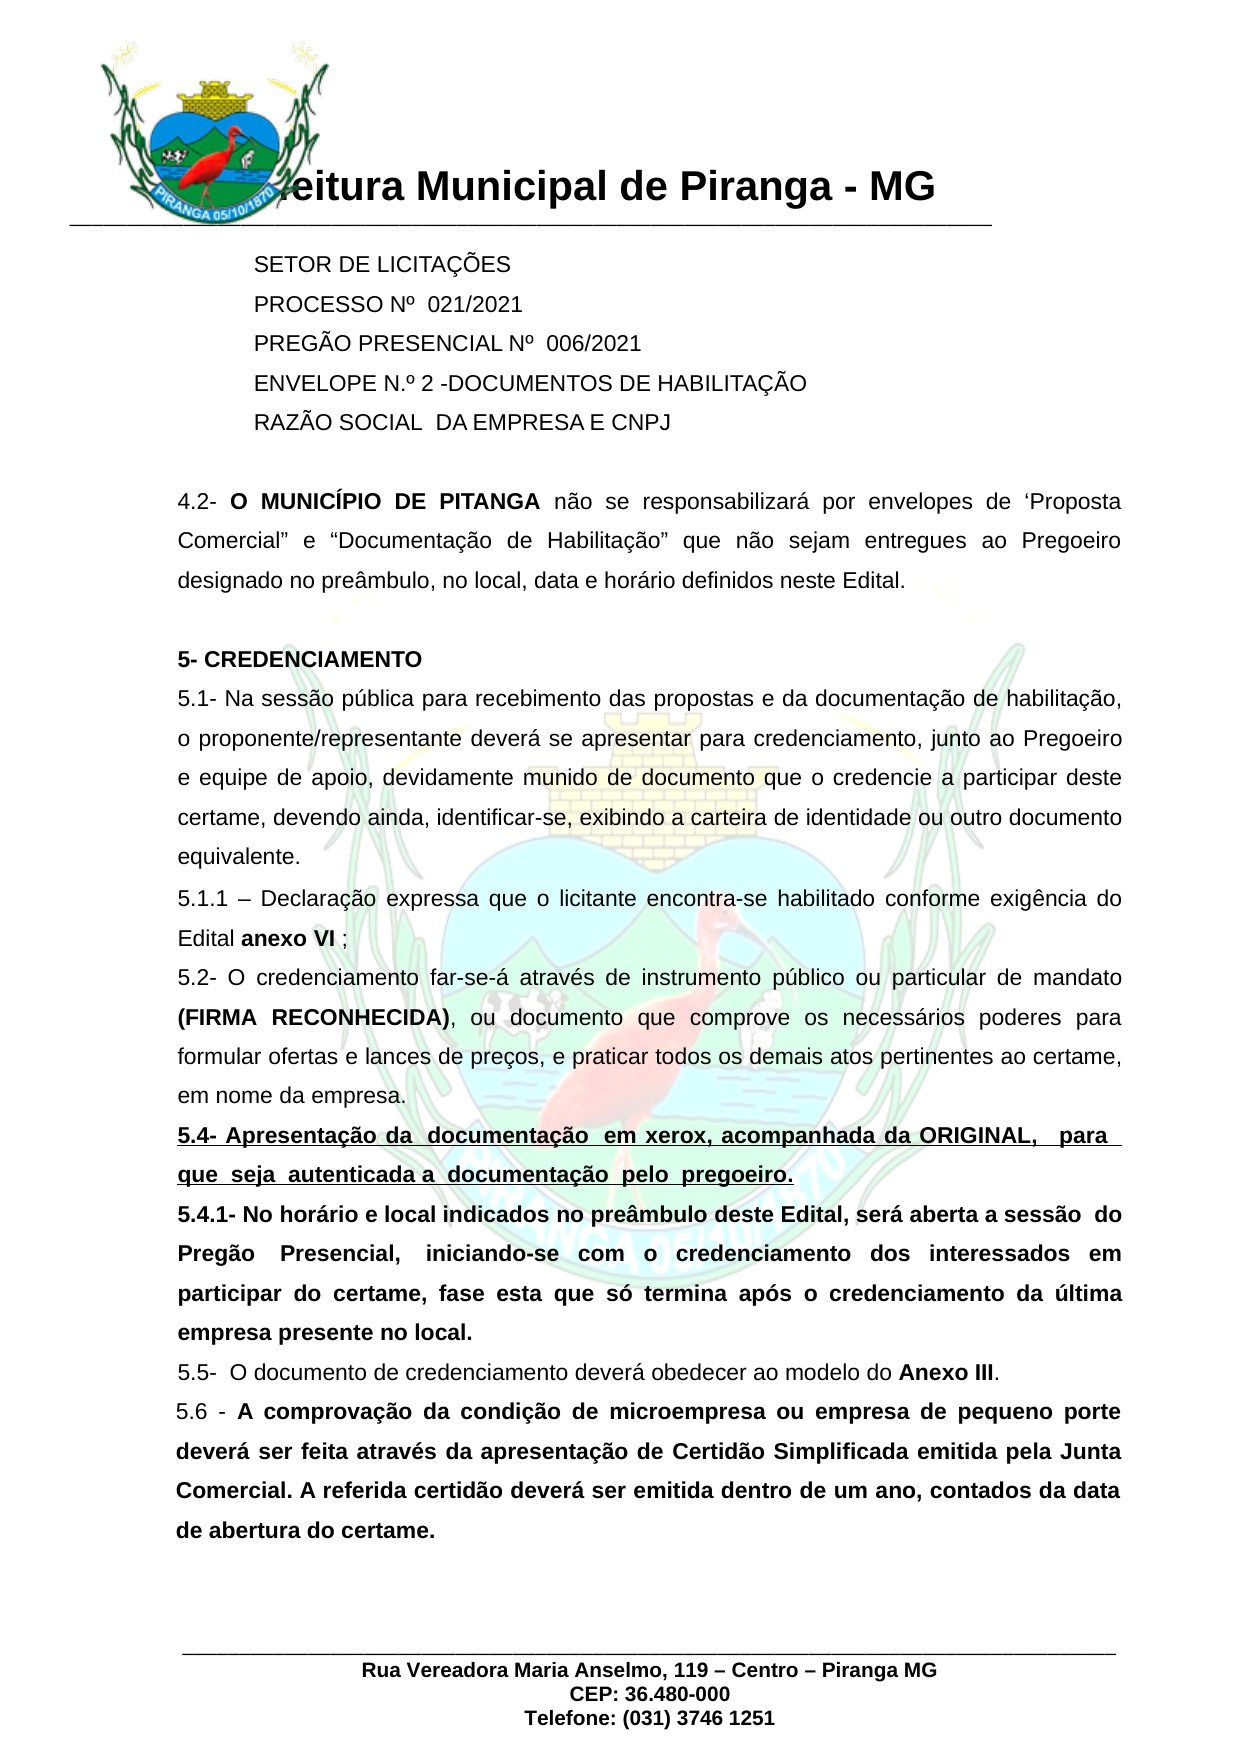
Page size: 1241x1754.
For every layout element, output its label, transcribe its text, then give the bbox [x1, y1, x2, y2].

text 5.2- O credenciamento far-se-á através de instrumento público ou particular de mandato (FIRMA RECONHECIDA), ou documento que comprove os necessários poderes para formular ofertas e lances de preços, e praticar todos os demais atos pertinentes ao certame, em nome da empresa. [177, 964, 1122, 1109]
text 5.6 - A comprovação da condição de microempresa ou empresa de pequeno porte deverá ser feita através da apresentação de Certidão Simplificada emitida pela Junta Comercial. A referida certidão deverá ser emitida dentro de um ano, contados da data de abertura do certame. [176, 1398, 1122, 1543]
text ENVELOPE N.º 2 -DOCUMENTOS DE HABILITAÇÃO [177, 369, 1122, 396]
text 5.4.1- No horário e local indicados no preâmbulo deste Edital, será aberta a sessão do Pregão Presencial, iniciando-se com o credenciamento dos interessados em participar do certame, fase esta que só termina após o credenciamento da última empresa presente no local. [177, 1201, 1122, 1346]
text PREGÃO PRESENCIAL Nº 006/2021 [177, 330, 1122, 356]
text 4.2- O MUNICÍPIO DE PITANGA não se responsabilizará por envelopes de ‘Proposta Comercial” e “Documentação de Habilitação” que não sejam entregues ao Pregoeiro designado no preâmbulo, no local, data e horário definidos neste Edital. [177, 488, 1122, 593]
text 5.1- Na sessão pública para recebimento das propostas e da documentação de habilitação, o proponente/representante deverá se apresentar para credenciamento, junto ao Pregoeiro e equipe de apoio, devidamente munido de documento que o credencie a participar deste certame, devendo ainda, identificar-se, exibindo a carteira de identidade ou outro documento equivalente. [177, 685, 1122, 869]
text 5.4- Apresentação da documentação em xerox, acompanhada da ORIGINAL, para que seja autenticada a documentação pelo pregoeiro. [177, 1122, 1122, 1145]
text 5- CREDENCIAMENTO [177, 646, 1122, 672]
text RAZÃO SOCIAL DA EMPRESA E CNPJ [177, 409, 1122, 435]
text SETOR DE LICITAÇÕES [177, 251, 1122, 277]
text 5.1.1 – Declaração expressa que o licitante encontra-se habilitado conforme exigência do Edital anexo VI ; [140, 883, 1122, 951]
picture [95, 32, 331, 229]
text 5.4- Apresentação da documentação em xerox, acompanhada da ORIGINAL, para que seja autenticada a documentação pelo pregoeiro. [177, 1146, 1122, 1188]
text PROCESSO Nº 021/2021 [177, 291, 1122, 317]
text 5.5- O documento de credenciamento deverá obedecer ao modelo do Anexo III. [177, 1359, 1122, 1385]
